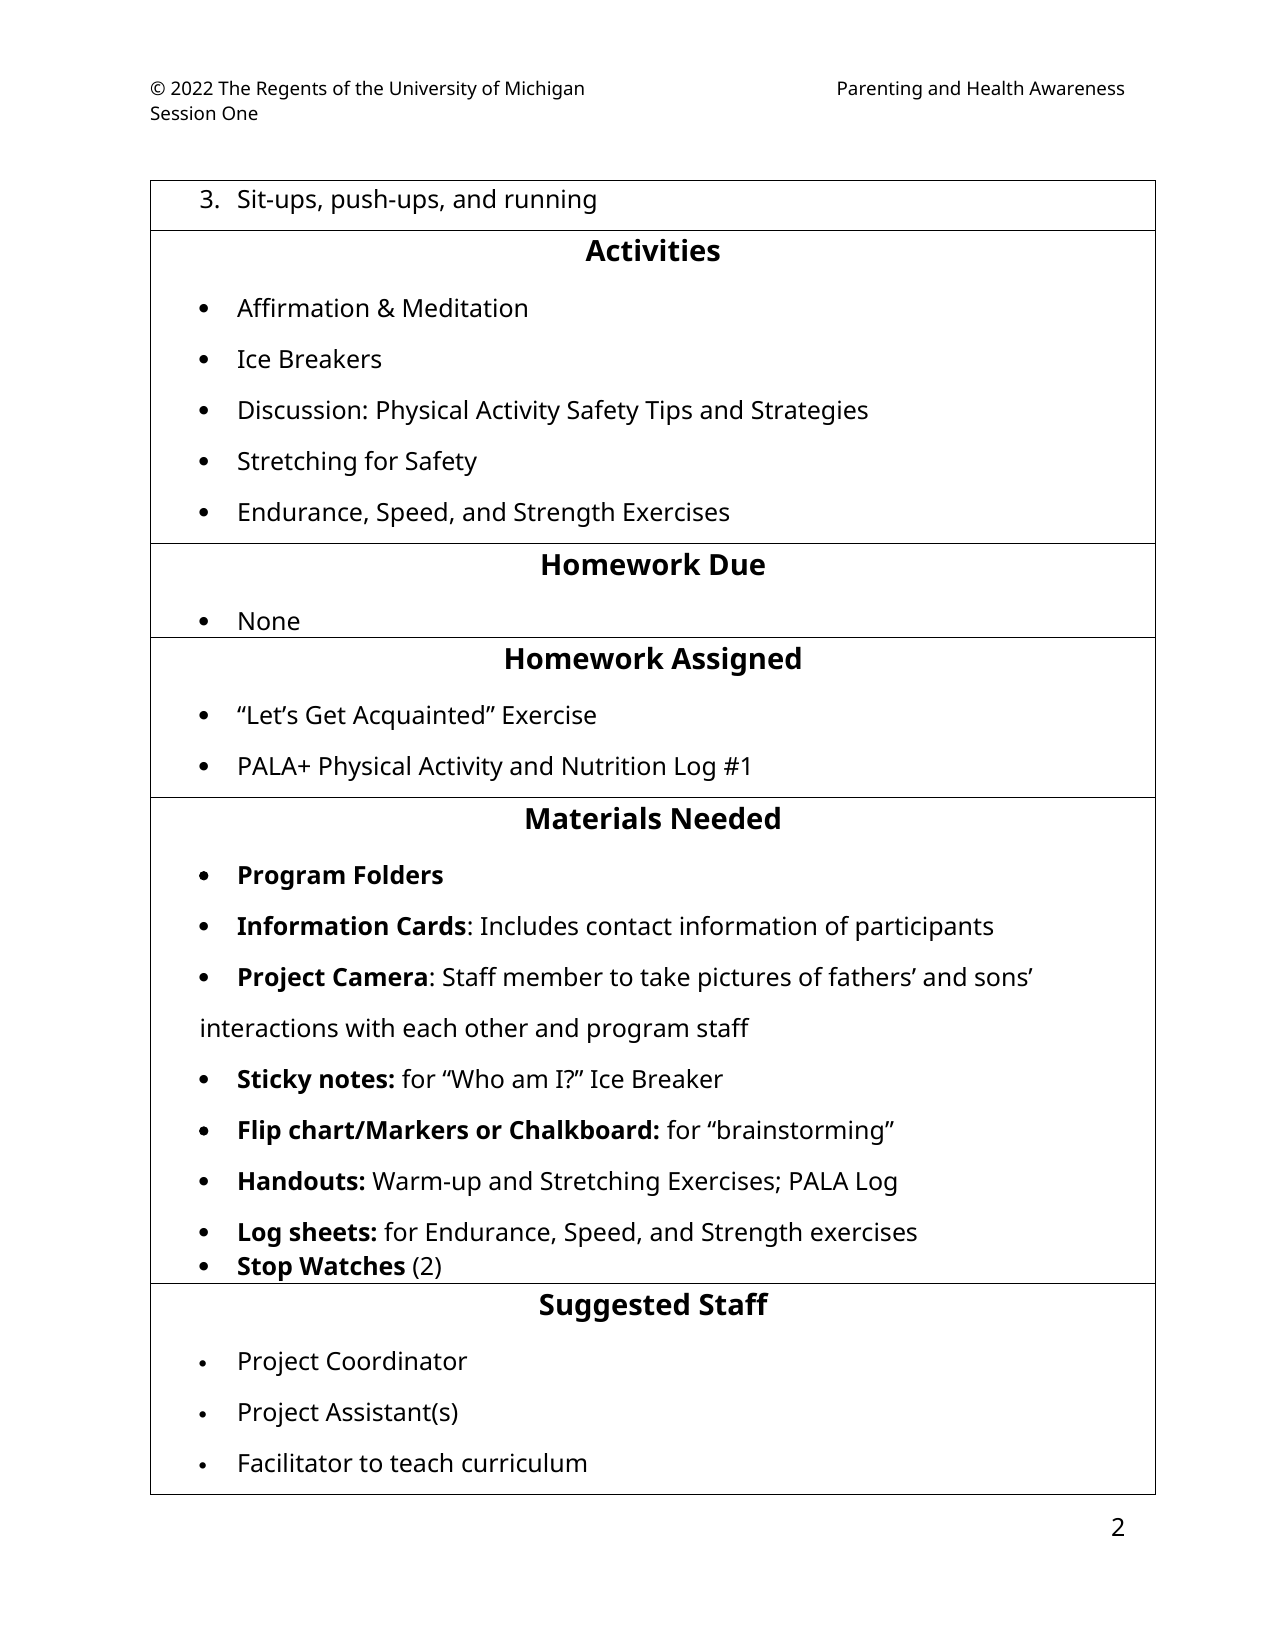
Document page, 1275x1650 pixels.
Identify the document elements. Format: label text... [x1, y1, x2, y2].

table_cell Activities Affirmation & Meditation Ice Breakers Discussion: Physical Activity Safety Tips and Strategies Stretching for Safety Endurance, Speed, and Strength Exercises [151, 231, 1155, 543]
table_cell Materials Needed Program Folders Information Cards: Includes contact information of participants Project Camera: Staff member to take pictures of fathers’ and sons’ interactions with each other and program staff Sticky notes: for “Who am I?” Ice Breaker Flip chart/Markers or Chalkboard: for “brainstorming” Handouts: Warm-up and Stretching Exercises; PALA Log Log sheets: for Endurance, Speed, and Strength exercises Stop Watches (2) [151, 798, 1155, 1283]
table_cell Homework Assigned “Let’s Get Acquainted” Exercise PALA+ Physical Activity and Nutrition Log #1 [151, 638, 1155, 797]
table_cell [151, 1284, 1155, 1494]
table_cell Homework Due None [151, 544, 1155, 637]
table_header Sit-ups, push-ups, and running [151, 181, 1155, 230]
